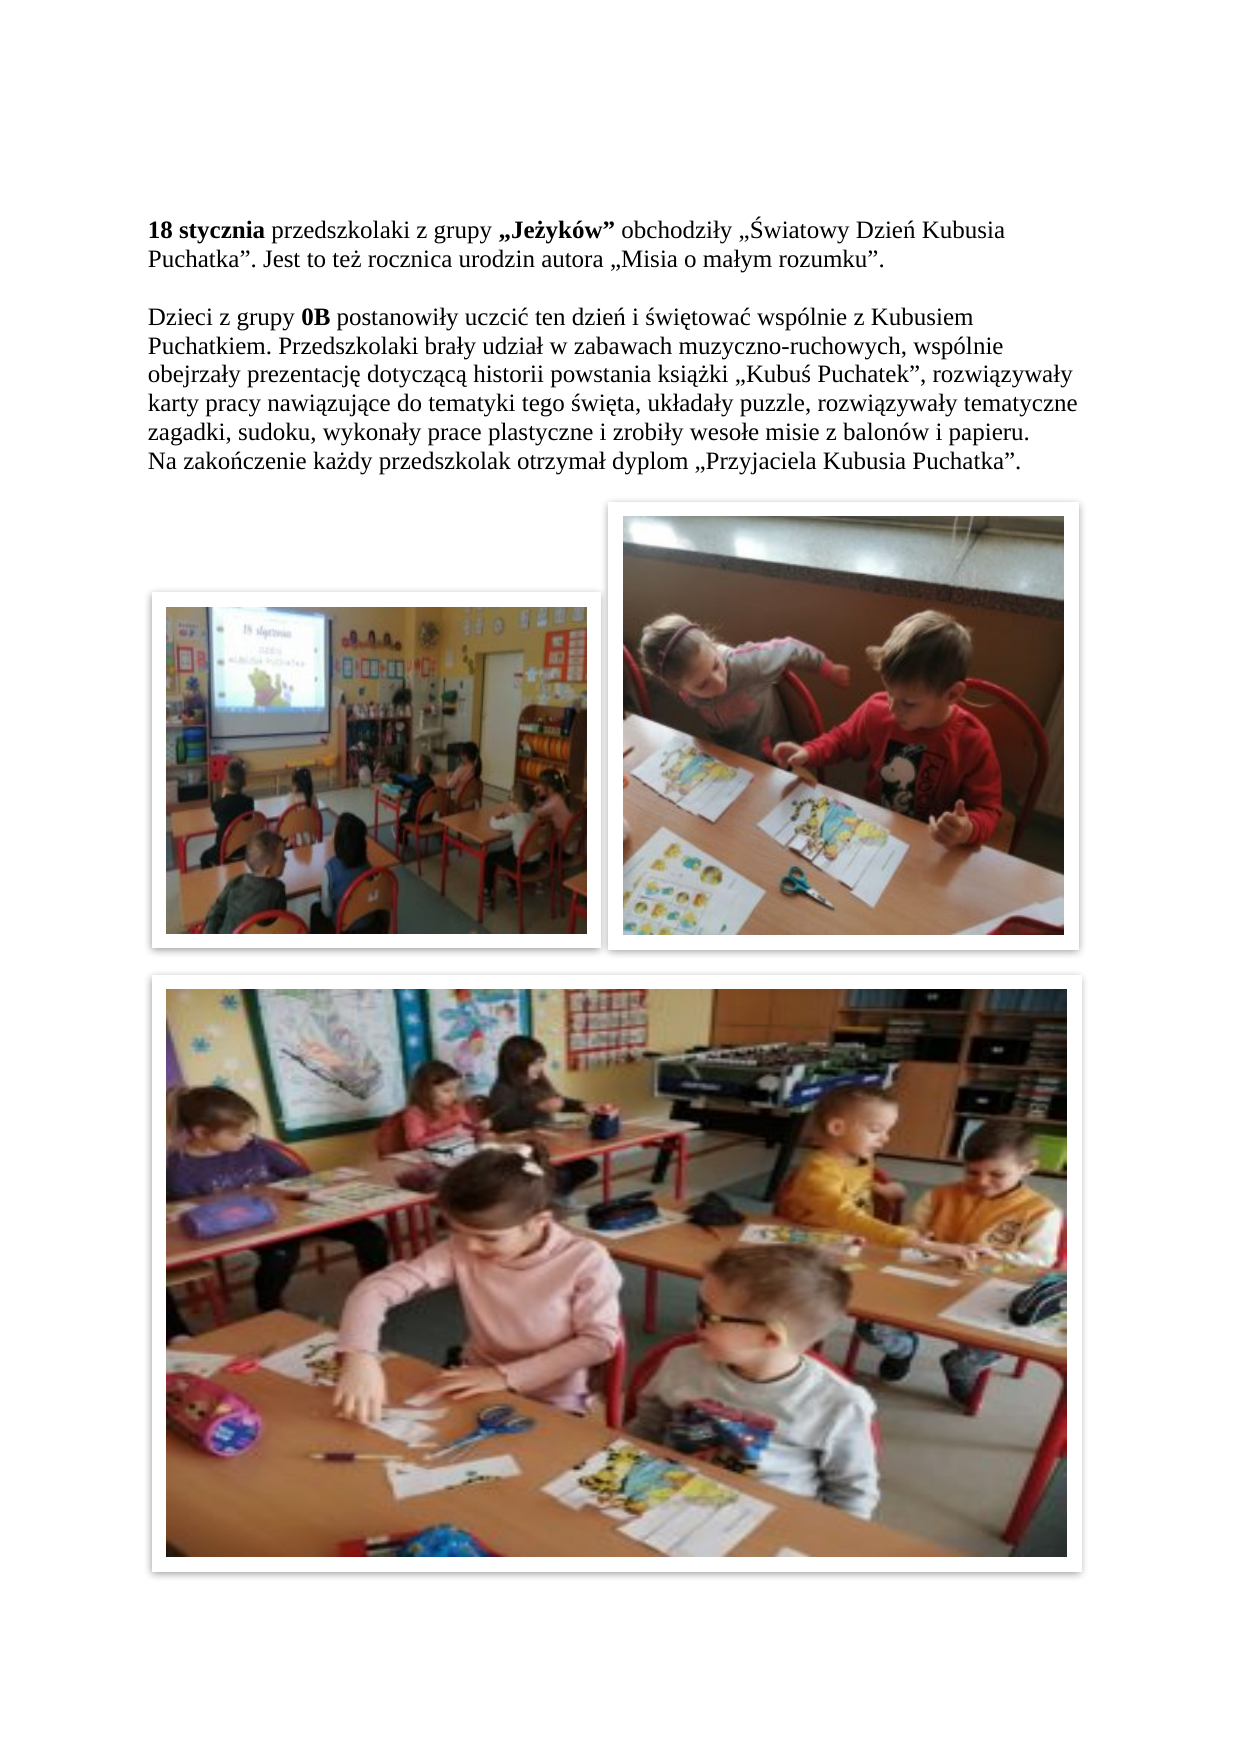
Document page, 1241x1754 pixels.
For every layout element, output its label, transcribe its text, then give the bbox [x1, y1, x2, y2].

picture [166, 989, 1067, 1557]
text Dzieci z grupy 0B postanowiły uczcić ten dzień i świętować wspólnie z Kubusiem Puchatkiem. Przedszkolaki brały udział w zabawach muzyczno-ruchowych, wspólnie obejrzały prezentację dotyczącą historii powstania książki „Kubuś Puchatek”, rozwiązywały karty pracy nawiązujące do tematyki tego święta, układały puzzle, rozwiązywały tematyczne zagadki, sudoku, wykonały prace plastyczne i zrobiły wesołe misie z balonów i papieru. Na zakończenie każdy przedszkolak otrzymał dyplom „Przyjaciela Kubusia Puchatka”. [148, 302, 1093, 474]
text 18 stycznia przedszkolaki z grupy „Jeżyków” obchodziły „Światowy Dzień Kubusia Puchatka”. Jest to też rocznica urodzin autora „Misia o małym rozumku”. [148, 215, 1093, 273]
picture [166, 607, 587, 934]
picture [623, 516, 1064, 935]
